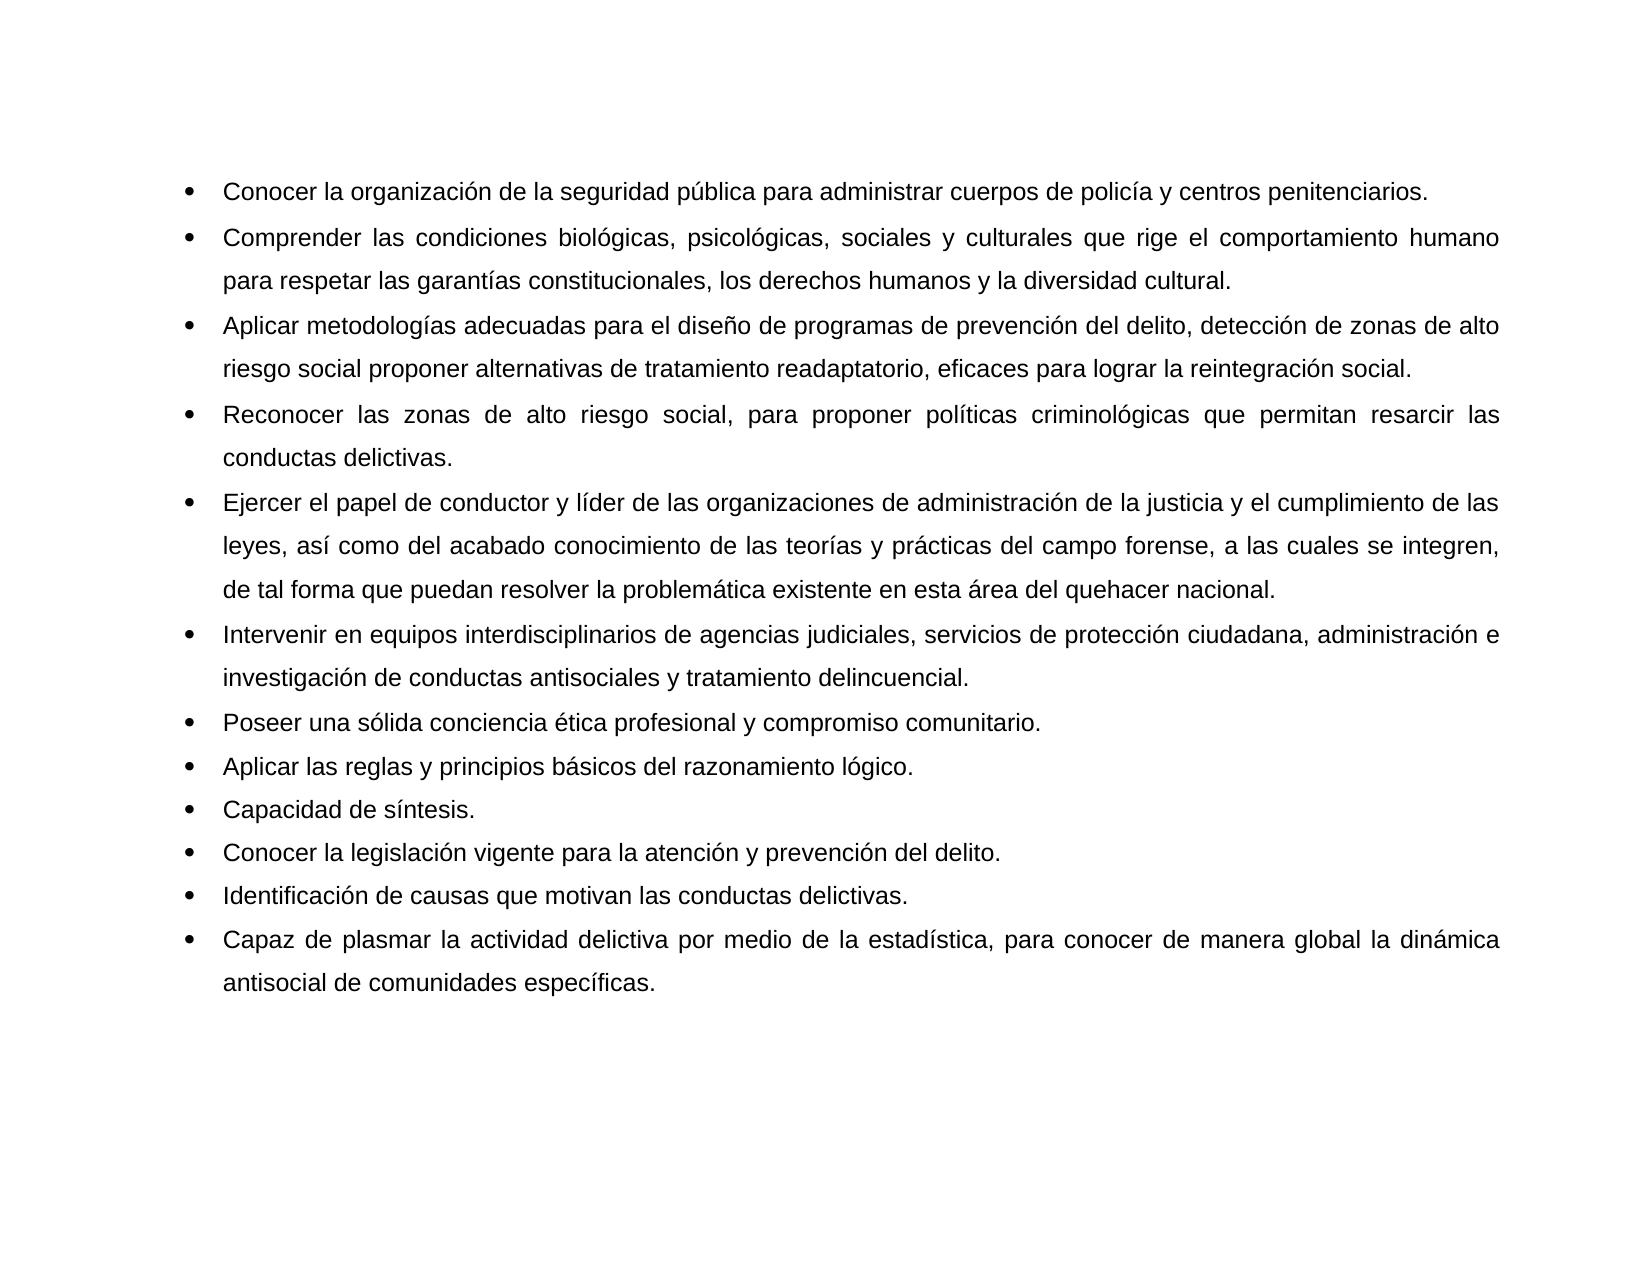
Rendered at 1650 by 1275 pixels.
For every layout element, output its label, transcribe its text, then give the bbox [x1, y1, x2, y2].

list Intervenir en equipos interdisciplinarios de agencias judiciales, servicios de protección ciudadana, administración e investigación de conductas antisociales y tratamiento delincuencial. [185, 620, 1502, 692]
list Conocer la organización de la seguridad pública para administrar cuerpos de policía y centros penitenciarios. [185, 177, 1502, 206]
list Ejercer el papel de conductor y líder de las organizaciones de administración de la justicia y el cumplimiento de las leyes, así como del acabado conocimiento de las teorías y prácticas del campo forense, a las cuales se integren, de tal forma que puedan resolver la problemática existente en esta área del quehacer nacional. [185, 488, 1502, 603]
list Aplicar metodologías adecuadas para el diseño de programas de prevención del delito, detección de zonas de alto riesgo social proponer alternativas de tratamiento readaptatorio, eficaces para lograr la reintegración social. [185, 311, 1502, 383]
list Capacidad de síntesis. [185, 795, 1502, 824]
list Poseer una sólida conciencia ética profesional y compromiso comunitario. [185, 708, 1502, 737]
list Capaz de plasmar la actividad delictiva por medio de la estadística, para conocer de manera global la dinámica antisocial de comunidades específicas. [185, 924, 1502, 997]
list Reconocer las zonas de alto riesgo social, para proponer políticas criminológicas que permitan resarcir las conductas delictivas. [185, 400, 1502, 472]
list Identificación de causas que motivan las conductas delictivas. [185, 881, 1502, 910]
list Conocer la legislación vigente para la atención y prevención del delito. [185, 838, 1502, 867]
list Aplicar las reglas y principios básicos del razonamiento lógico. [185, 752, 1502, 781]
list Comprender las condiciones biológicas, psicológicas, sociales y culturales que rige el comportamiento humano para respetar las garantías constitucionales, los derechos humanos y la diversidad cultural. [185, 223, 1502, 294]
